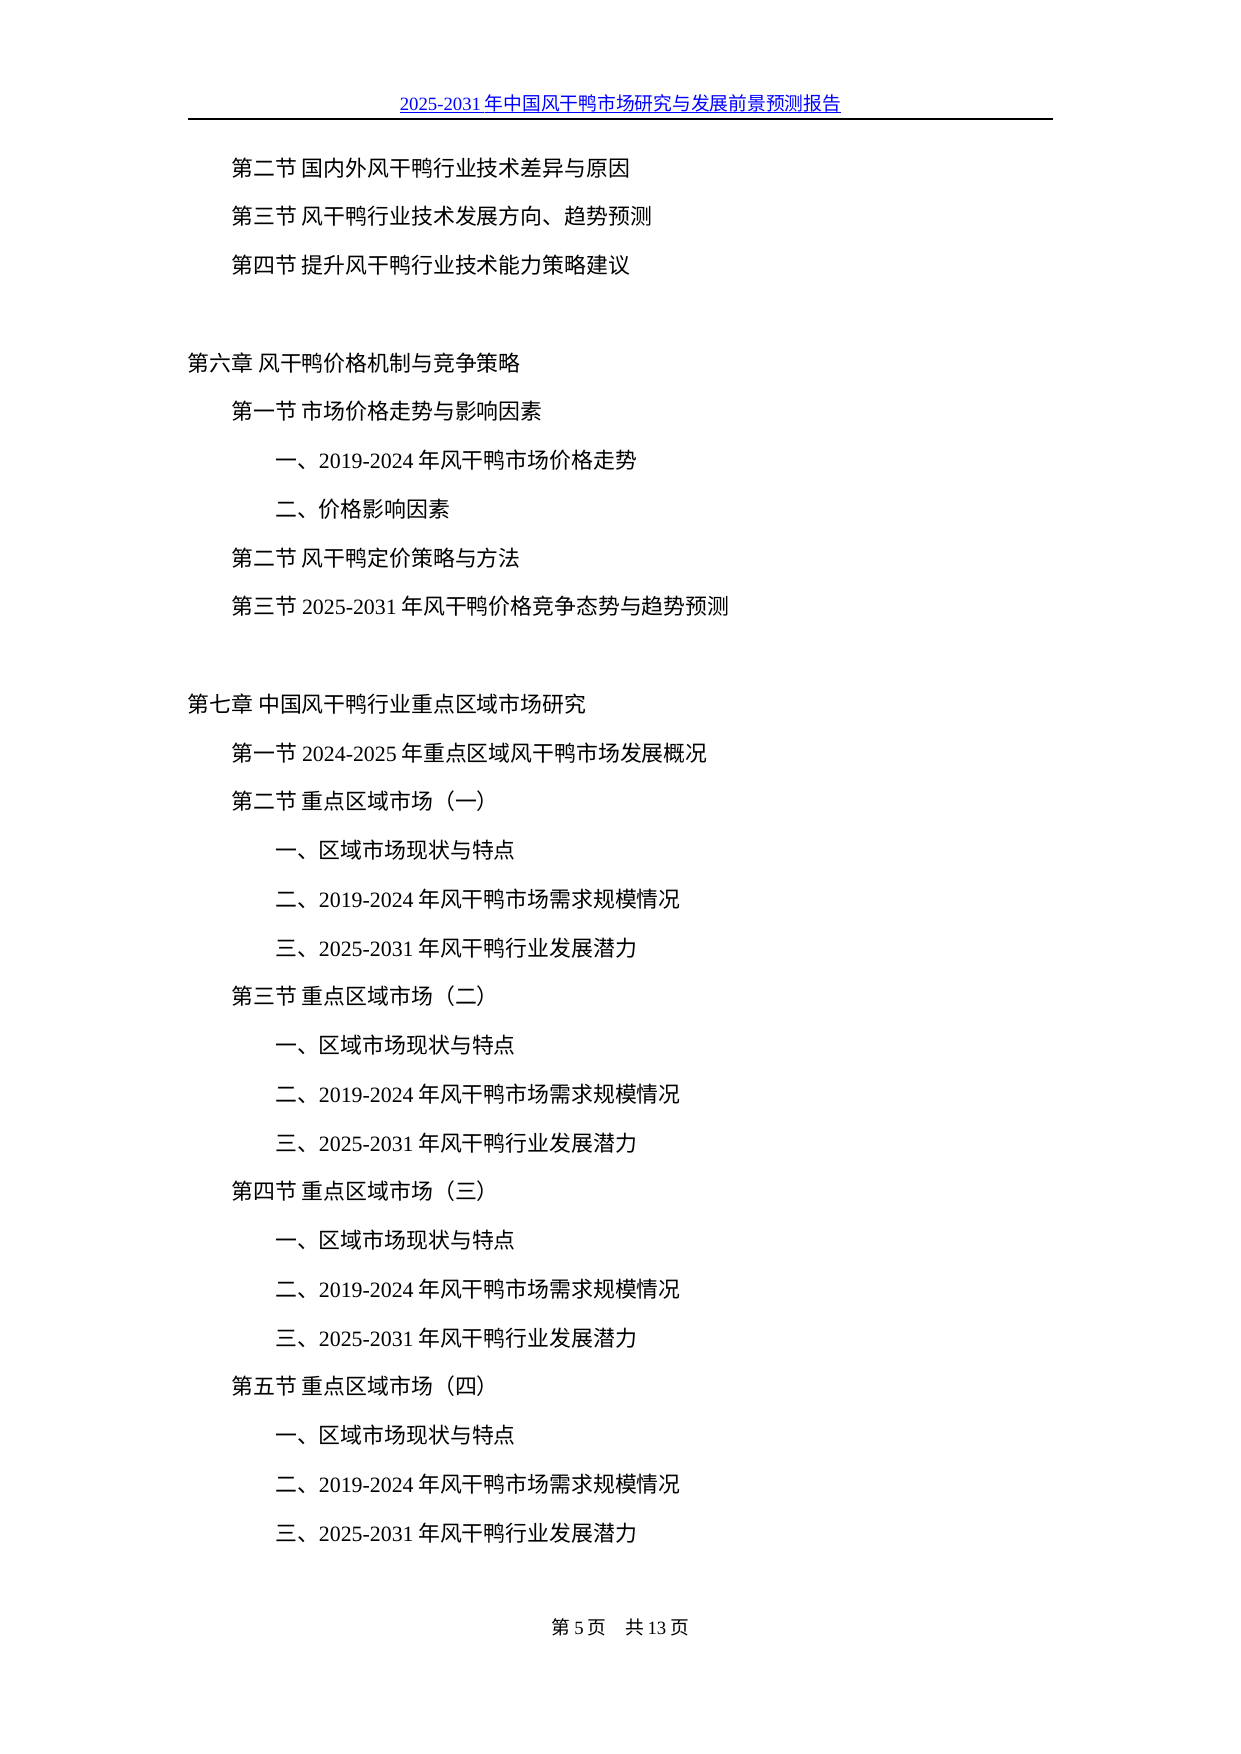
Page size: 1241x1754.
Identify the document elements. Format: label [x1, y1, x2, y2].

text [187, 150, 1053, 1548]
